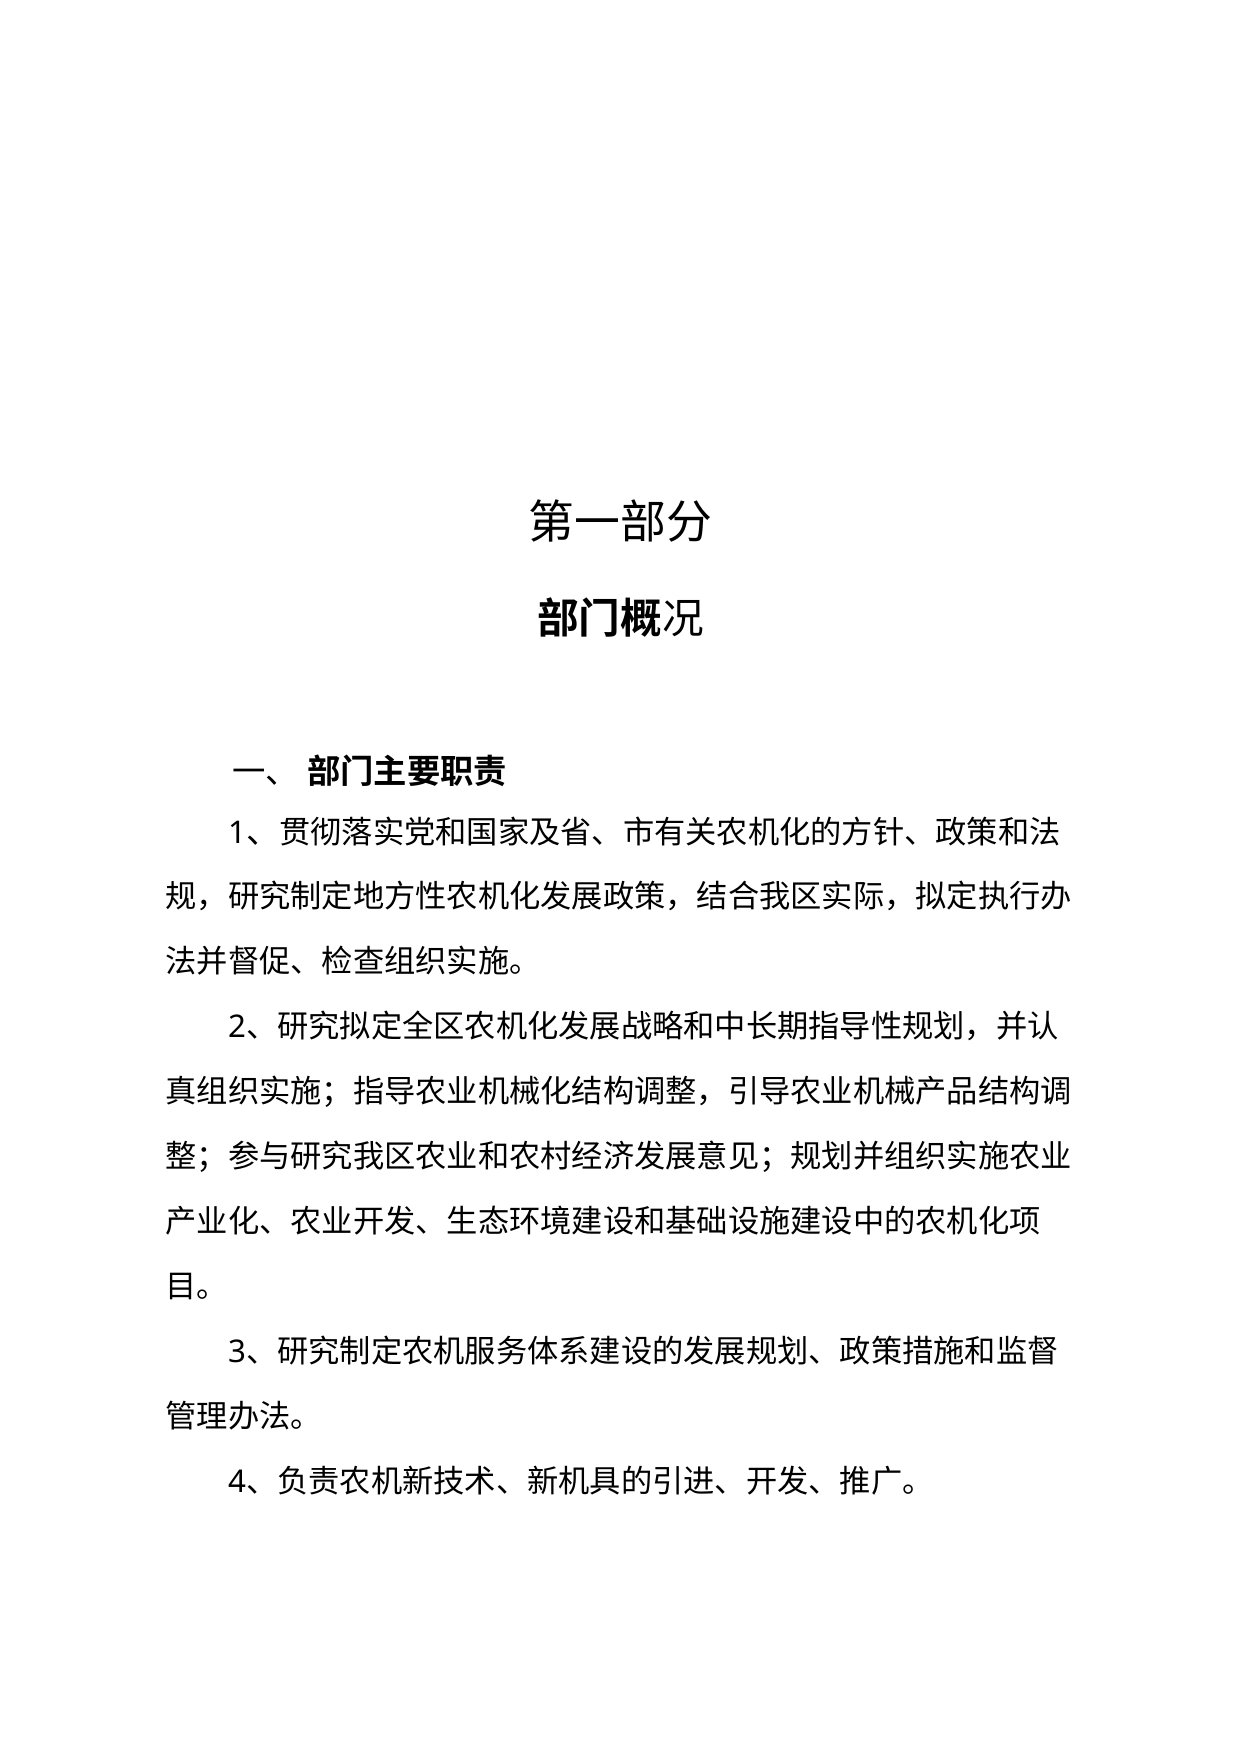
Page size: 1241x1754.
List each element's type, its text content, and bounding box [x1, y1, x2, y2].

text 1、贯彻落实党和国家及省、市有关农机化的方针、政策和法规，研究制定地方性农机化发展政策，结合我区实际，拟定执行办法并督促、检查组织实施。 [165, 796, 1075, 991]
text 3、研究制定农机服务体系建设的发展规划、政策措施和监督管理办法。 [165, 1316, 1075, 1446]
text 4、负责农机新技术、新机具的引进、开发、推广。 [165, 1446, 1075, 1511]
text 2、研究拟定全区农机化发展战略和中长期指导性规划，并认真组织实施；指导农业机械化结构调整，引导农业机械产品结构调整；参与研究我区农业和农村经济发展意见；规划并组织实施农业产业化、农业开发、生态环境建设和基础设施建设中的农机化项目。 [165, 991, 1075, 1316]
text 第一部分 [165, 485, 1075, 552]
text 部门概况 [165, 585, 1075, 645]
list 部门主要职责 [232, 736, 1075, 796]
